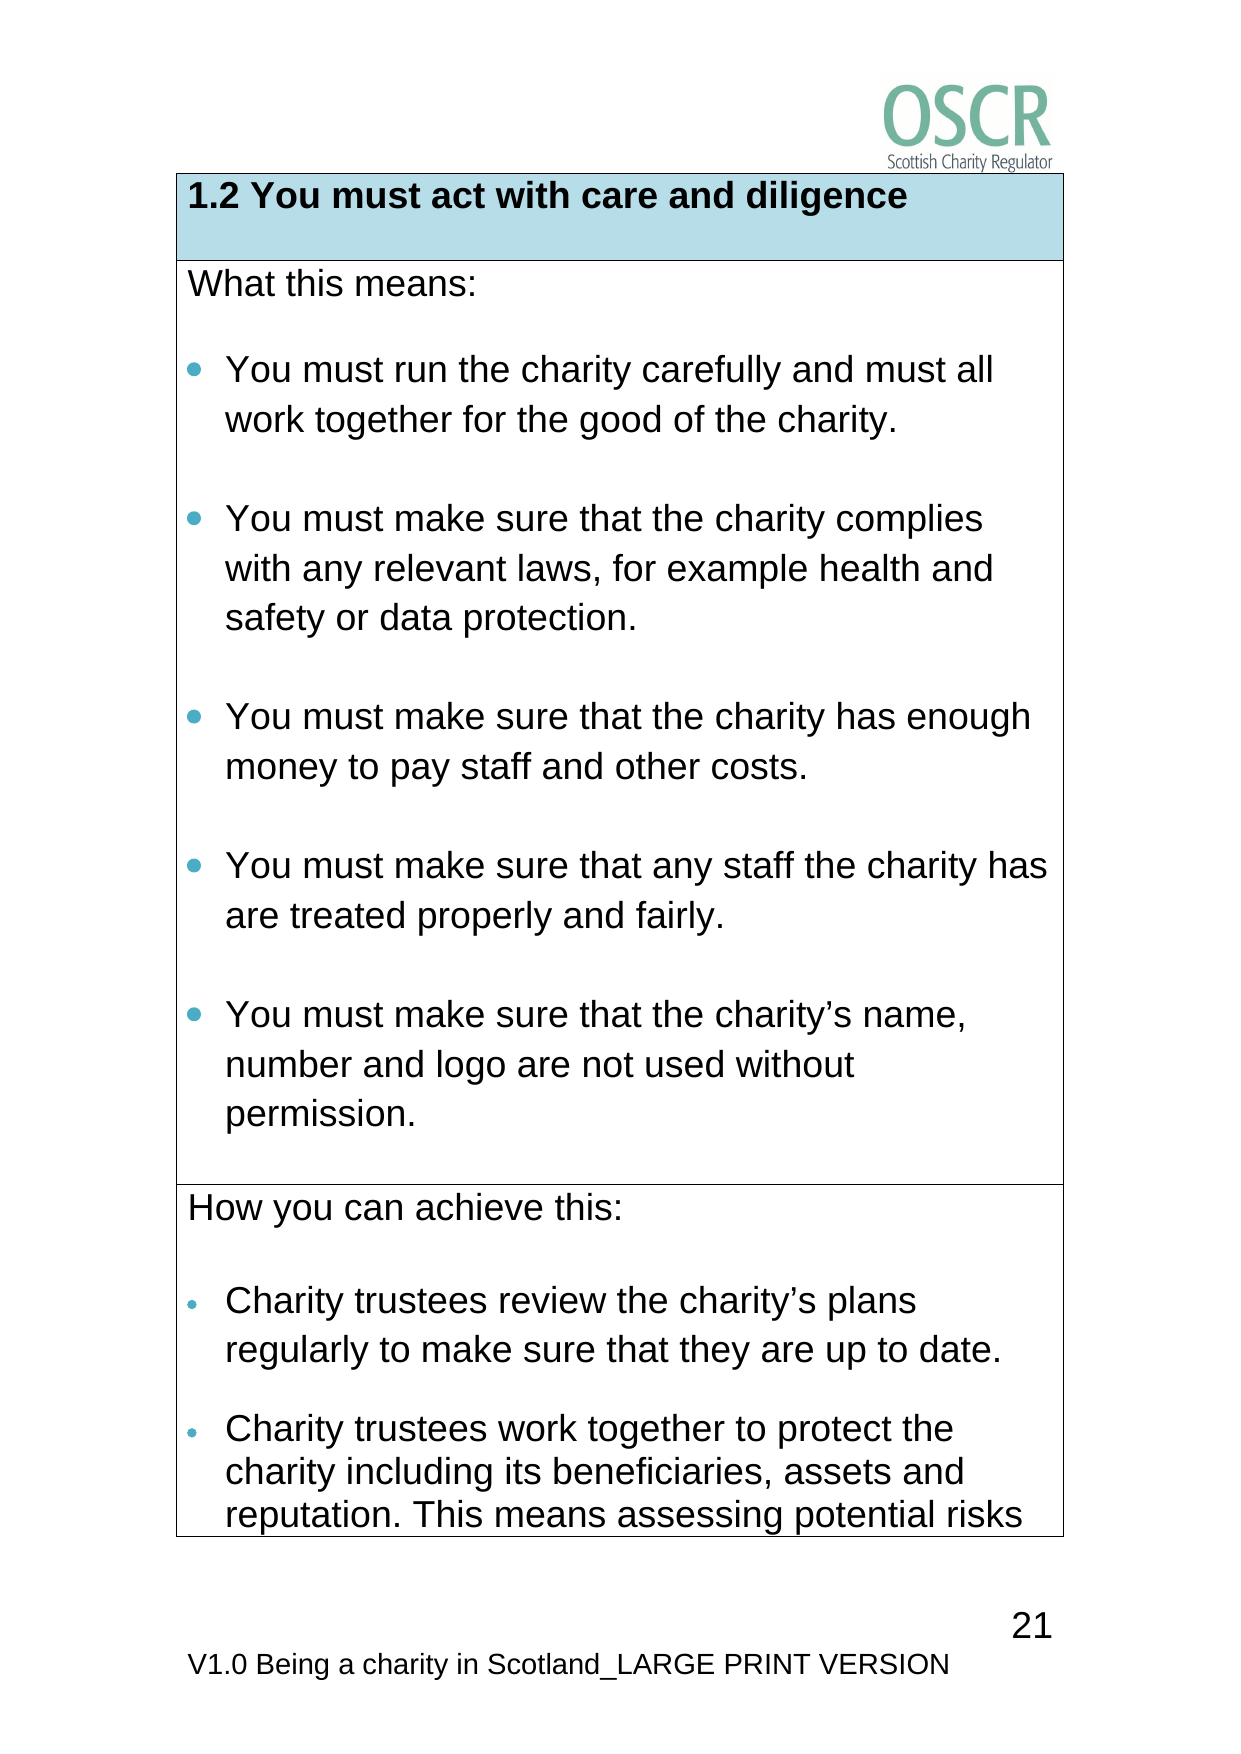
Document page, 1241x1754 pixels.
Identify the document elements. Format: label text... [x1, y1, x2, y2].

table_header What the law says: 1.2 You must act with care and diligence [177, 174, 1063, 260]
picture [882, 73, 1053, 173]
table_cell What this means: You must run the charity carefully and must all work together for the good of the charity. You must make sure that the charity complies with any relevant laws, for example health and safety or data protection. You must make sure that the charity has enough money to pay staff and other costs. You must make sure that any staff the charity has are treated properly and fairly. You must make sure that the charity’s name, number and logo are not used without permission. [177, 261, 1063, 1184]
